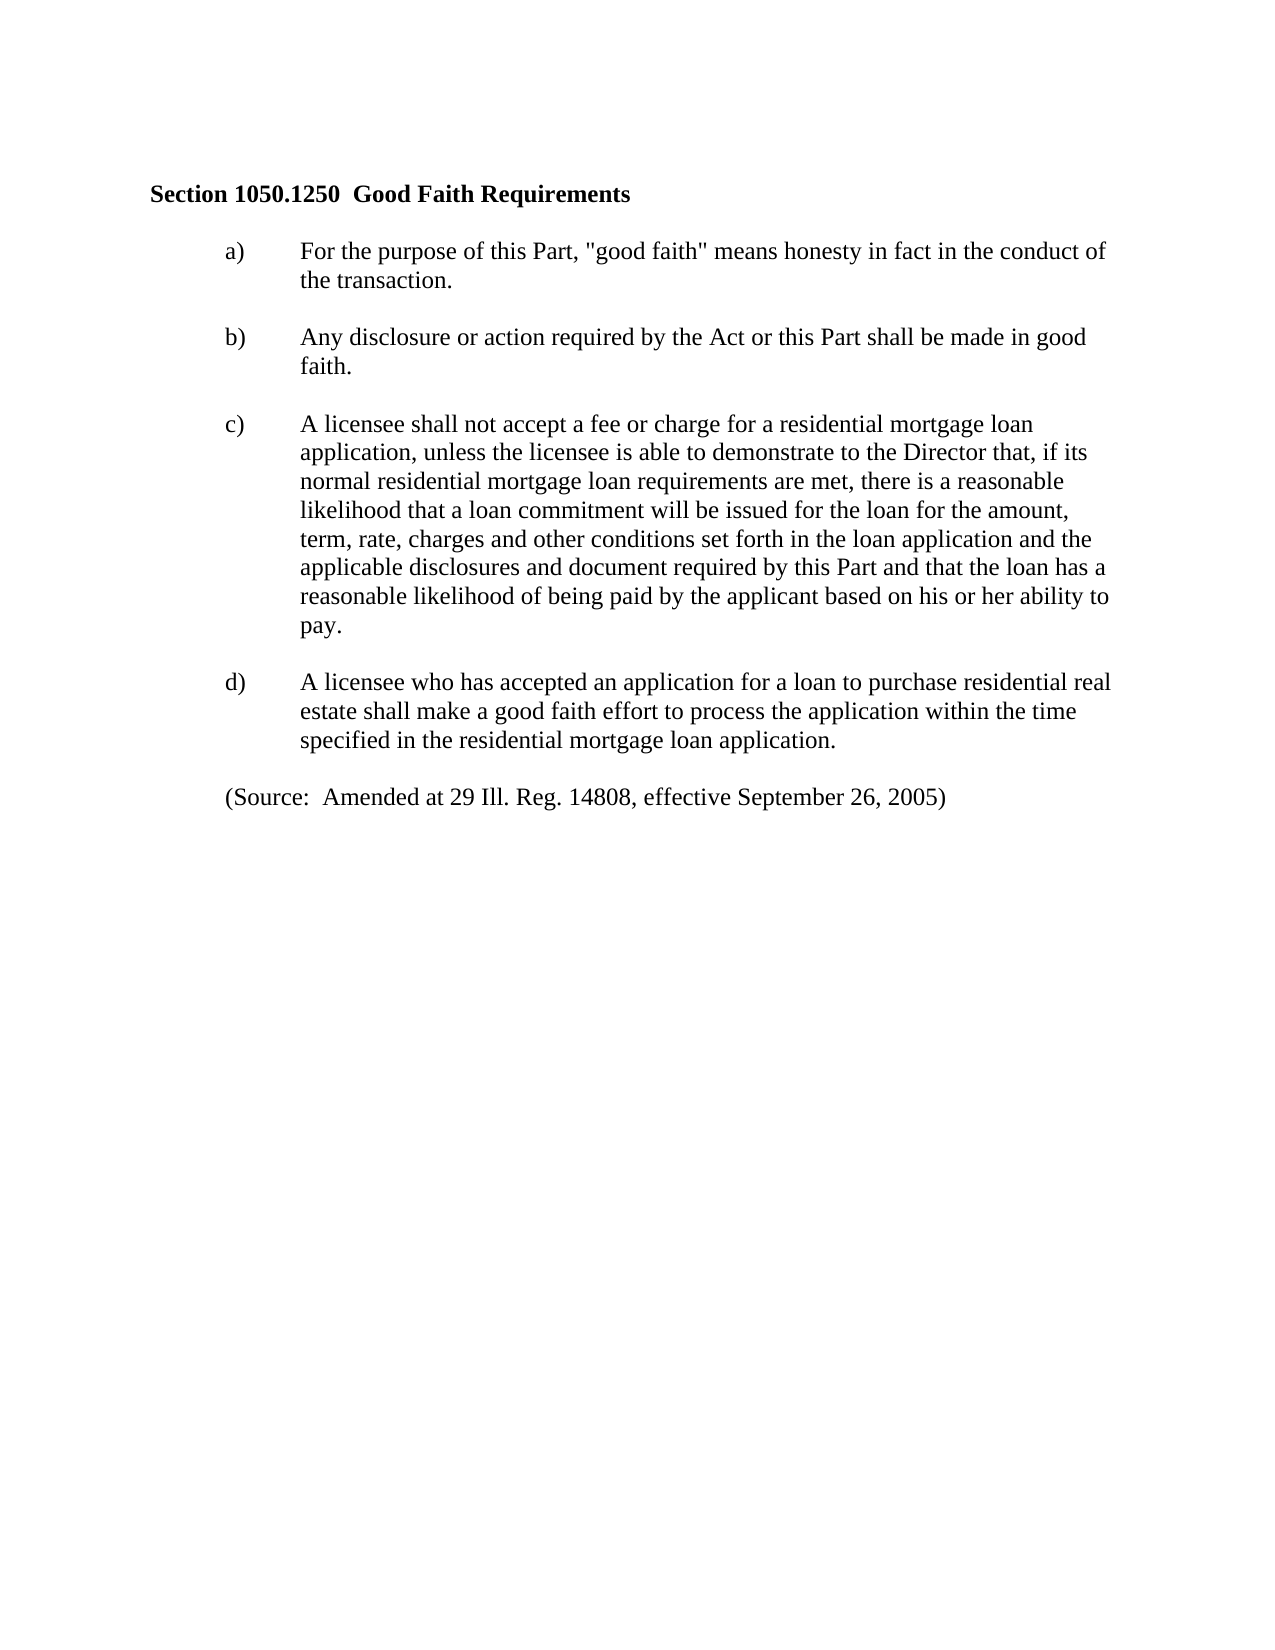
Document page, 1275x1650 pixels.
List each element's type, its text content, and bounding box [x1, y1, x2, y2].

text a) For the purpose of this Part, "good faith" means honesty in fact in the conduct of the transaction. [225, 236, 1125, 294]
text Section 1050.1250 Good Faith Requirements [150, 179, 1125, 207]
text d) A licensee who has accepted an application for a loan to purchase residential real estate shall make a good faith effort to process the application within the time specified in the residential mortgage loan application. [225, 667, 1125, 754]
text (Source: Amended at 29 Ill. Reg. 14808, effective September 26, 2005) [225, 782, 1125, 811]
text b) Any disclosure or action required by the Act or this Part shall be made in good faith. [225, 322, 1125, 380]
text c) A licensee shall not accept a fee or charge for a residential mortgage loan application, unless the licensee is able to demonstrate to the Director that, if its normal residential mortgage loan requirements are met, there is a reasonable likelihood that a loan commitment will be issued for the loan for the amount, term, rate, charges and other conditions set forth in the loan application and the applicable disclosures and document required by this Part and that the loan has a reasonable likelihood of being paid by the applicant based on his or her ability to pay. [225, 409, 1125, 639]
